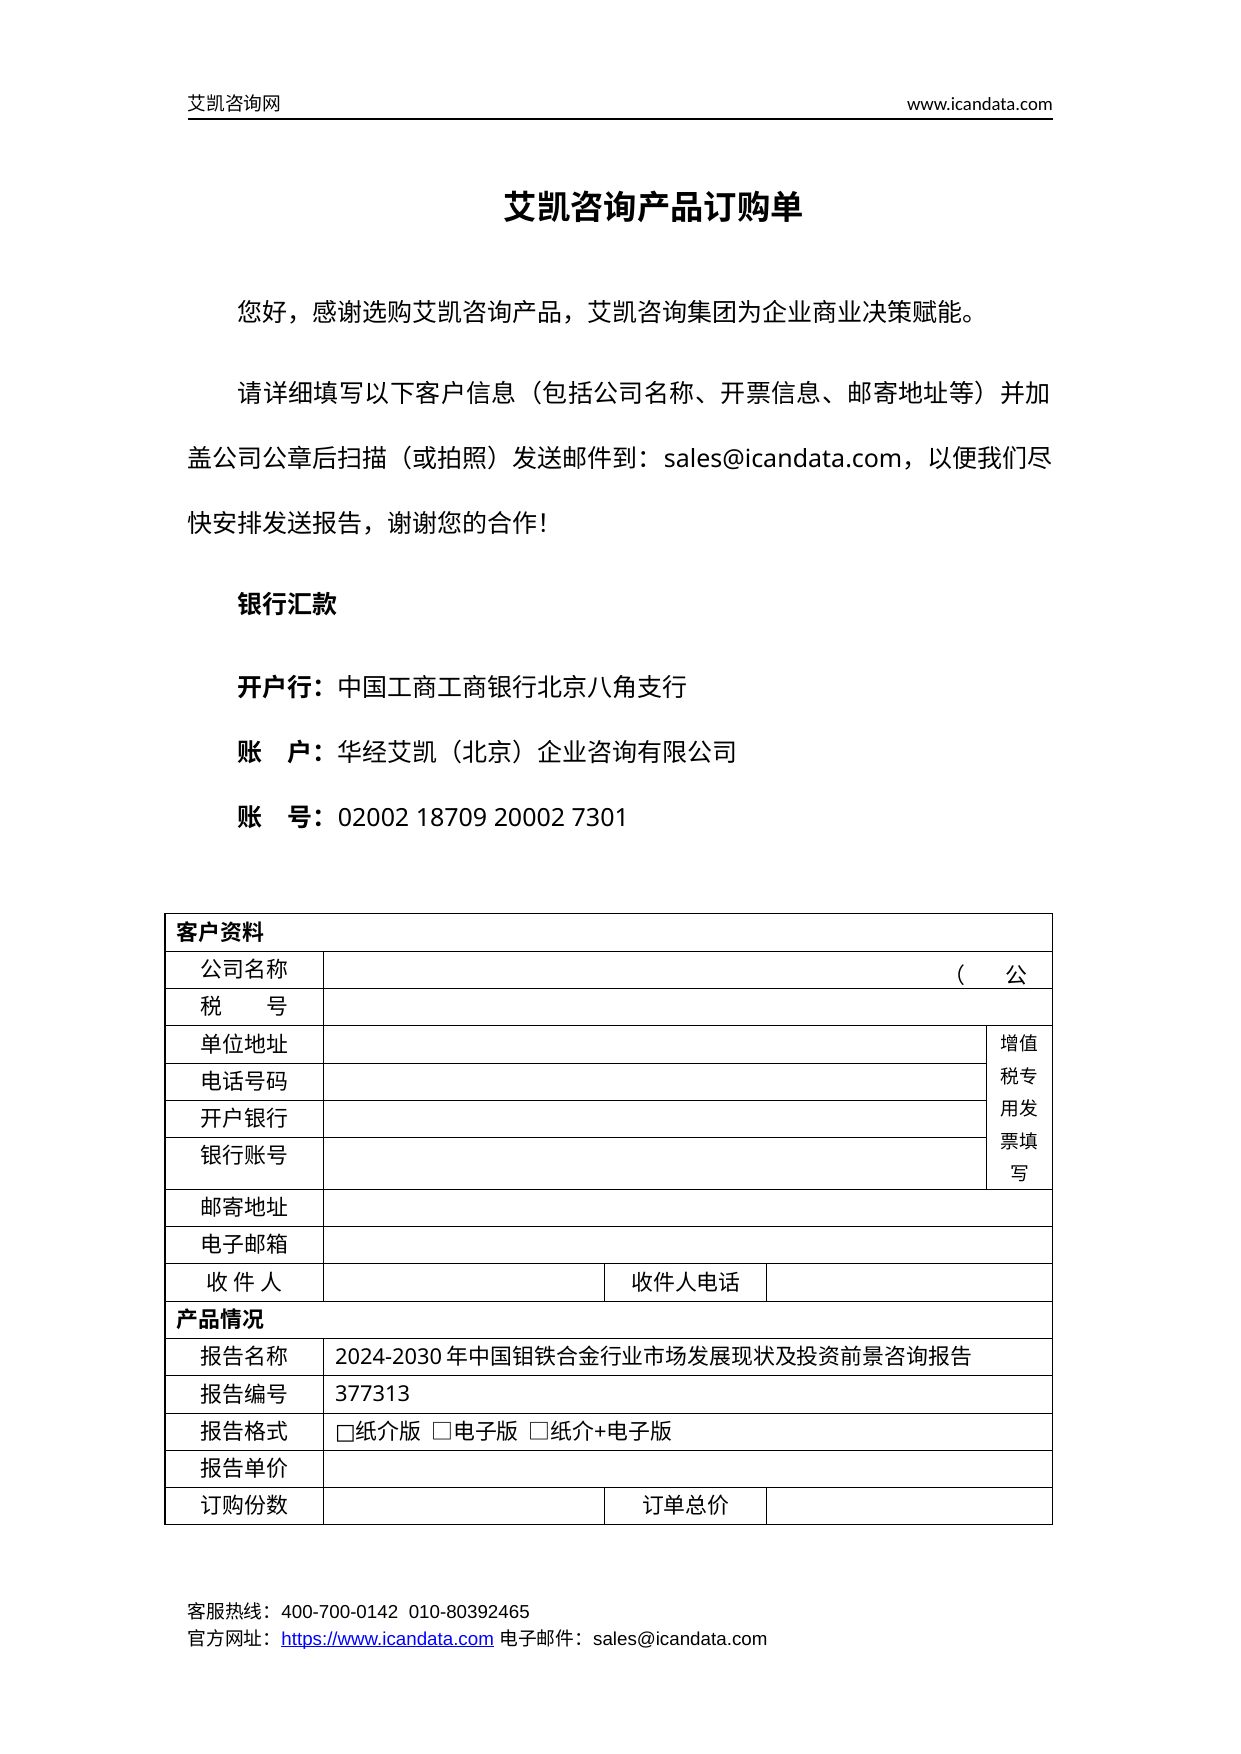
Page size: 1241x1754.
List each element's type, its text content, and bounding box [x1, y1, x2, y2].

table_cell 订购份数 [166, 1488, 323, 1524]
table_cell 电话号码 [166, 1064, 323, 1100]
table_cell 税 号 [166, 989, 323, 1025]
text 请详细填写以下客户信息（包括公司名称、开票信息、邮寄地址等）并加盖公司公章后扫描（或拍照）发送邮件到：sales@icandata.com，以便我们尽快安排发送报告，谢谢您的合作！ [187, 359, 1053, 554]
table_cell 报告单价 [166, 1451, 323, 1487]
text 您好，感谢选购艾凯咨询产品，艾凯咨询集团为企业商业决策赋能。 [187, 278, 1053, 343]
table_cell 377313 [324, 1376, 1052, 1412]
text 账 户：华经艾凯（北京）企业咨询有限公司 [187, 718, 1053, 783]
table_cell 银行账号 [166, 1138, 323, 1189]
table_cell 产品情况 [166, 1302, 1052, 1338]
table_cell □纸介版 □电子版 □纸介+电子版 [324, 1414, 1052, 1450]
table_cell 邮寄地址 [166, 1190, 323, 1226]
table_cell [324, 1101, 986, 1137]
table_cell [324, 1190, 1052, 1226]
table_cell [324, 1227, 1052, 1263]
table_cell [324, 1138, 986, 1189]
table_cell 电子邮箱 [166, 1227, 323, 1263]
table_cell [324, 1451, 1052, 1487]
table_cell 报告编号 [166, 1376, 323, 1412]
text 艾凯咨询产品订购单 [187, 172, 1053, 237]
text 银行汇款 [187, 570, 1053, 635]
table_cell [324, 1264, 604, 1301]
table_cell 收 件 人 [166, 1264, 323, 1301]
table_cell [324, 1488, 604, 1524]
table_header 客户资料 [166, 914, 1052, 951]
table_cell [324, 1064, 986, 1100]
table_cell 公司名称 [166, 952, 323, 988]
table_cell [324, 952, 1052, 988]
text 账 号：02002 18709 20002 7301 [187, 783, 1053, 848]
table_cell 报告格式 [166, 1414, 323, 1450]
table_cell 订单总价 [605, 1488, 766, 1524]
table_cell [767, 1488, 1052, 1524]
table_cell 收件人电话 [605, 1264, 766, 1301]
table_cell [324, 1026, 986, 1062]
text 开户行：中国工商工商银行北京八角支行 [187, 653, 1053, 718]
table_cell 单位地址 [166, 1026, 323, 1062]
table_cell [767, 1264, 1052, 1301]
table_cell 增值税专用发票填写 [987, 1026, 1052, 1189]
table_cell 2024-2030年中国钼铁合金行业市场发展现状及投资前景咨询报告 [324, 1339, 1052, 1375]
table_cell 开户银行 [166, 1101, 323, 1137]
table_cell [324, 989, 1052, 1025]
table_cell 报告名称 [166, 1339, 323, 1375]
